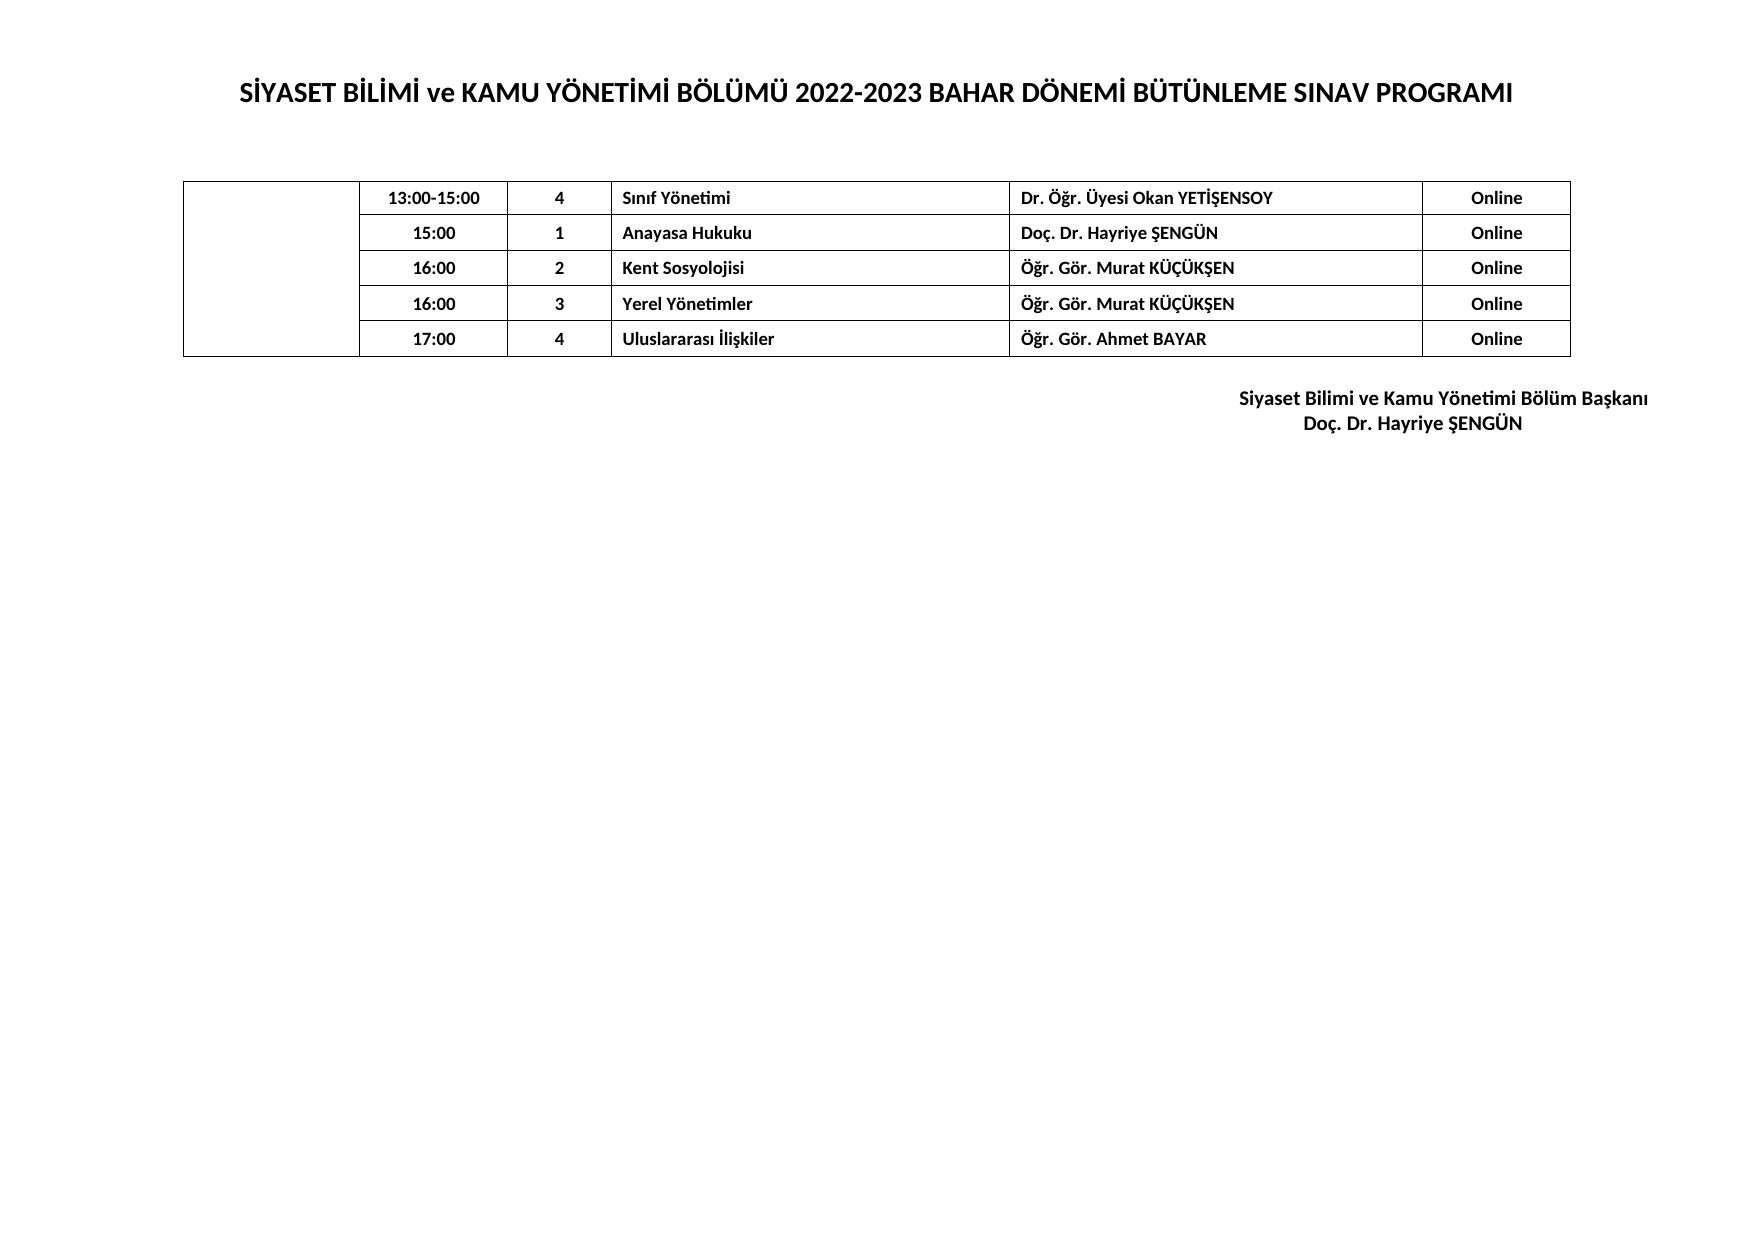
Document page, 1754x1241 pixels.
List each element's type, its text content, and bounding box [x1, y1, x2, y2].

table_cell 2 [508, 251, 611, 285]
table_cell 13:00-15:00 [360, 182, 507, 214]
table_cell Online [1423, 182, 1570, 214]
table_cell 16:00 [360, 251, 507, 285]
table_cell 4 [508, 321, 611, 356]
table_cell 3 [508, 286, 611, 320]
table_cell 1 [508, 215, 611, 249]
table_cell 17:00 [360, 321, 507, 356]
table_cell Uluslararası İlişkiler [612, 321, 1009, 356]
table_cell Online [1423, 251, 1570, 285]
table_cell 15:00 [360, 215, 507, 249]
table_cell 4 [508, 182, 611, 214]
table_cell Doç. Dr. Hayriye ŞENGÜN [1010, 215, 1422, 249]
table_cell Online [1423, 286, 1570, 320]
table_cell Online [1423, 321, 1570, 356]
table_cell Öğr. Gör. Murat KÜÇÜKŞEN [1010, 286, 1422, 320]
table_cell Kent Sosyolojisi [612, 251, 1009, 285]
table_cell Yerel Yönetimler [612, 286, 1009, 320]
table_cell Dr. Öğr. Üyesi Okan YETİŞENSOY [1010, 182, 1422, 214]
table_cell Anayasa Hukuku [612, 215, 1009, 249]
table_cell Sınıf Yönetimi [612, 182, 1009, 214]
table_cell Online [1423, 215, 1570, 249]
text Doç. Dr. Hayriye ŞENGÜN [59, 410, 1695, 436]
table_cell 16:00 [360, 286, 507, 320]
table_cell Öğr. Gör. Murat KÜÇÜKŞEN [1010, 251, 1422, 285]
table_cell Öğr. Gör. Ahmet BAYAR [1010, 321, 1422, 356]
text Siyaset Bilimi ve Kamu Yönetimi Bölüm Başkanı [59, 385, 1695, 410]
